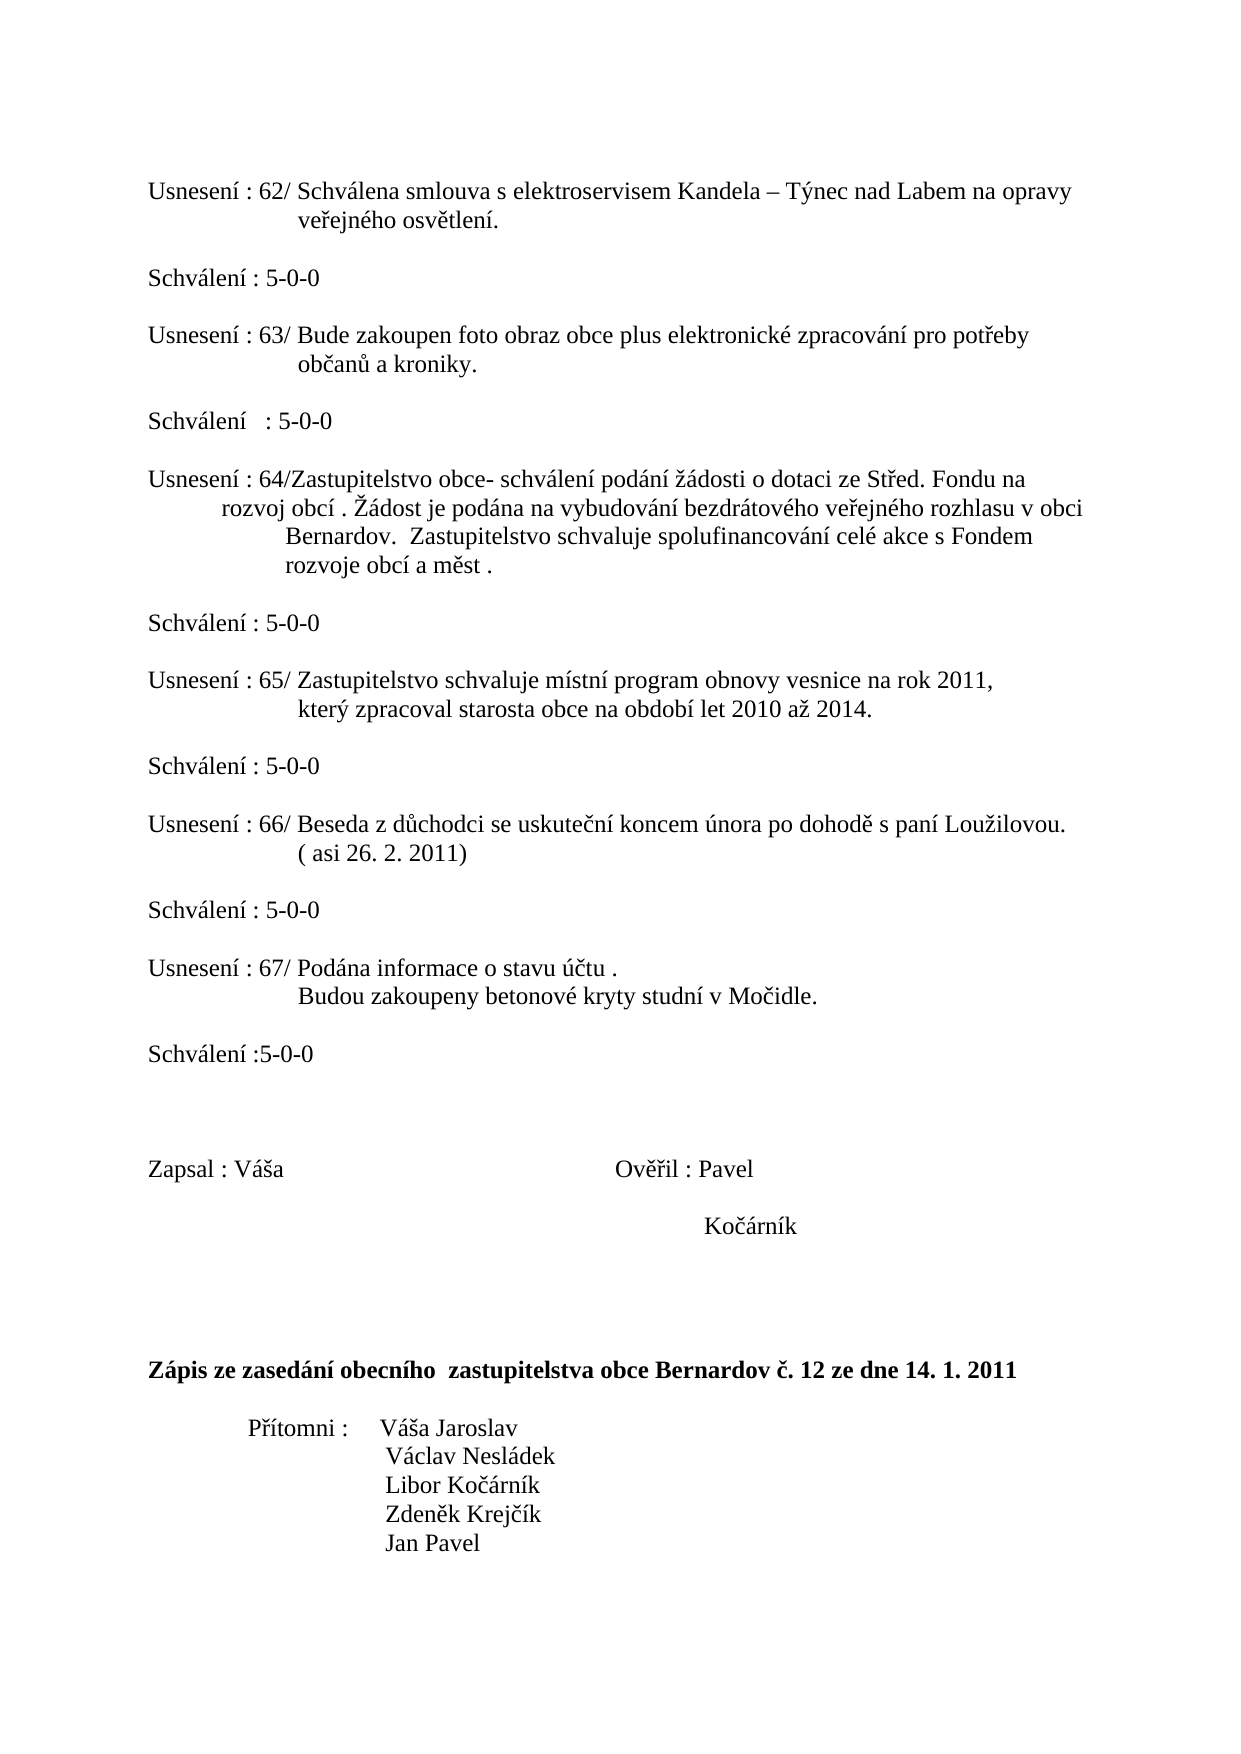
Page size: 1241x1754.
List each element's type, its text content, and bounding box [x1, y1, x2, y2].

text Přítomni : Váša Jaroslav [148, 1413, 1093, 1441]
text ( asi 26. 2. 2011) [148, 838, 1093, 866]
text Schválení : 5-0-0 [148, 895, 1093, 924]
text Schválení : 5-0-0 [148, 263, 1093, 291]
text Budou zakoupeny betonové kryty studní v Močidle. [148, 981, 1093, 1010]
text Bernardov. Zastupitelstvo schvaluje spolufinancování celé akce s Fondem [148, 521, 1093, 550]
text Schválení : 5-0-0 [148, 751, 1093, 780]
text Václav Nesládek [148, 1441, 1093, 1470]
text Zapsal : Váša Ověřil : Pavel [148, 1154, 1093, 1183]
text Schválení : 5-0-0 [148, 406, 1093, 435]
text Zdeněk Krejčík [148, 1499, 1093, 1528]
text rozvoje obcí a měst . [148, 550, 1093, 579]
text Libor Kočárník [148, 1470, 1093, 1499]
text Usnesení : 67/ Podána informace o stavu účtu . [148, 953, 1093, 981]
text občanů a kroniky. [148, 349, 1093, 378]
text Zápis ze zasedání obecního zastupitelstva obce Bernardov č. 12 ze dne 14. 1. 2011 [148, 1355, 1093, 1384]
text který zpracoval starosta obce na období let 2010 až 2014. [148, 694, 1093, 723]
text Usnesení : 66/ Beseda z důchodci se uskuteční koncem února po dohodě s paní Loužilovou. [148, 809, 1093, 838]
text Usnesení : 62/ Schválena smlouva s elektroservisem Kandela – Týnec nad Labem na opravy [148, 176, 1093, 205]
text veřejného osvětlení. [148, 205, 1093, 234]
text Schválení : 5-0-0 [148, 608, 1093, 636]
text Usnesení : 65/ Zastupitelstvo schvaluje místní program obnovy vesnice na rok 2011, [148, 665, 1093, 694]
text Usnesení : 64/Zastupitelstvo obce- schválení podání žádosti o dotaci ze Střed. Fondu na rozvoj obcí . Žádost je podána na vybudování bezdrátového veřejného rozhlasu v obci [148, 464, 1093, 521]
text Usnesení : 63/ Bude zakoupen foto obraz obce plus elektronické zpracování pro potřeby [148, 320, 1093, 349]
text Kočárník [148, 1211, 1093, 1240]
text Jan Pavel [148, 1528, 1093, 1556]
text Schválení :5-0-0 [148, 1039, 1093, 1068]
